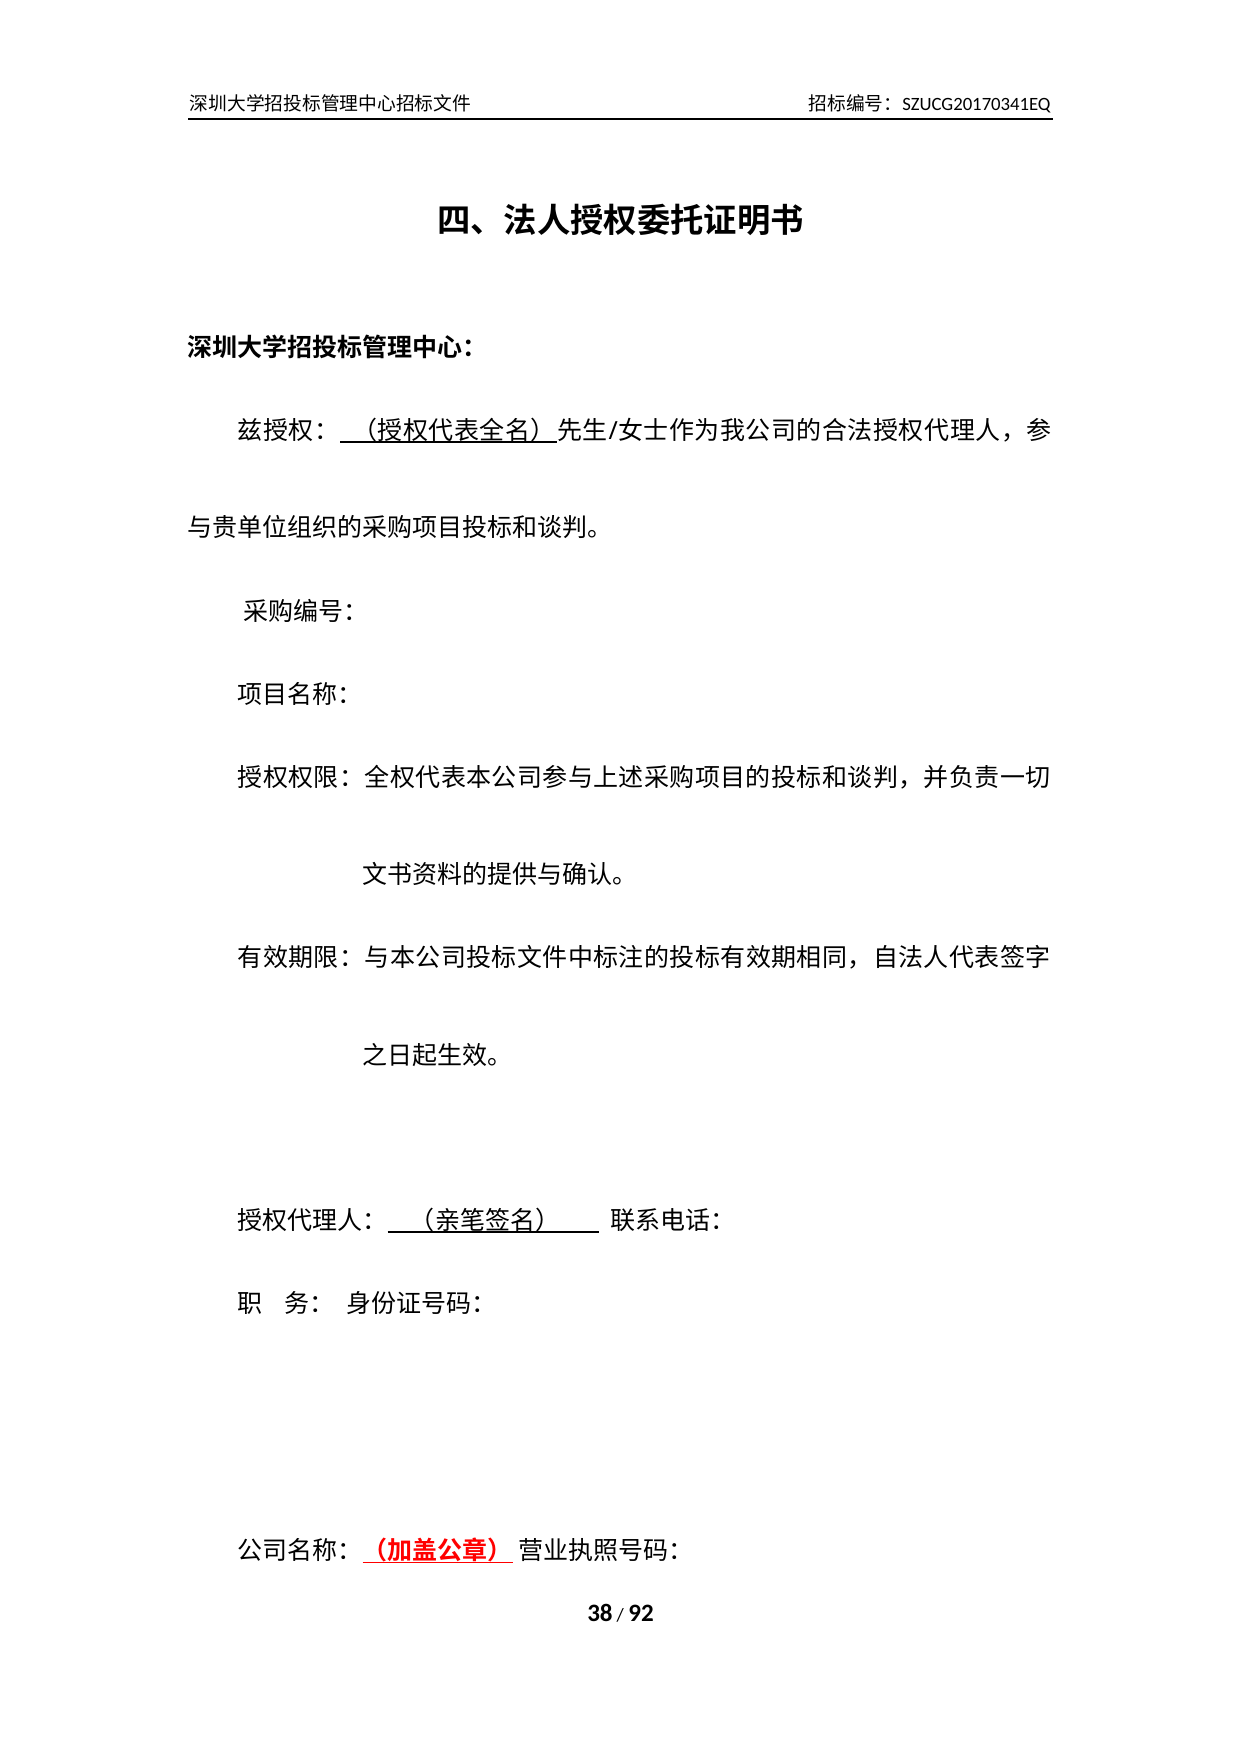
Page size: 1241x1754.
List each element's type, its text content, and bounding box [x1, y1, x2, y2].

text 授权代理人： （亲笔签名） 联系电话： [187, 1186, 1053, 1251]
text 公司名称：（加盖公章） 营业执照号码： [187, 1516, 1053, 1581]
text 有效期限：与本公司投标文件中标注的投标有效期相同，自法人代表签字之日起生效。 [237, 923, 1053, 1086]
text 职 务： 身份证号码： [187, 1269, 1053, 1334]
text 深圳大学招投标管理中心： [187, 313, 1053, 378]
subtitle 四、法人授权委托证明书 [187, 186, 1053, 251]
text 兹授权： （授权代表全名）先生/女士作为我公司的合法授权代理人，参与贵单位组织的采购项目投标和谈判。 [187, 396, 1053, 558]
text 授权权限：全权代表本公司参与上述采购项目的投标和谈判，并负责一切文书资料的提供与确认。 [237, 743, 1053, 905]
text 项目名称： [187, 660, 1053, 725]
text 采购编号： [187, 577, 1053, 642]
